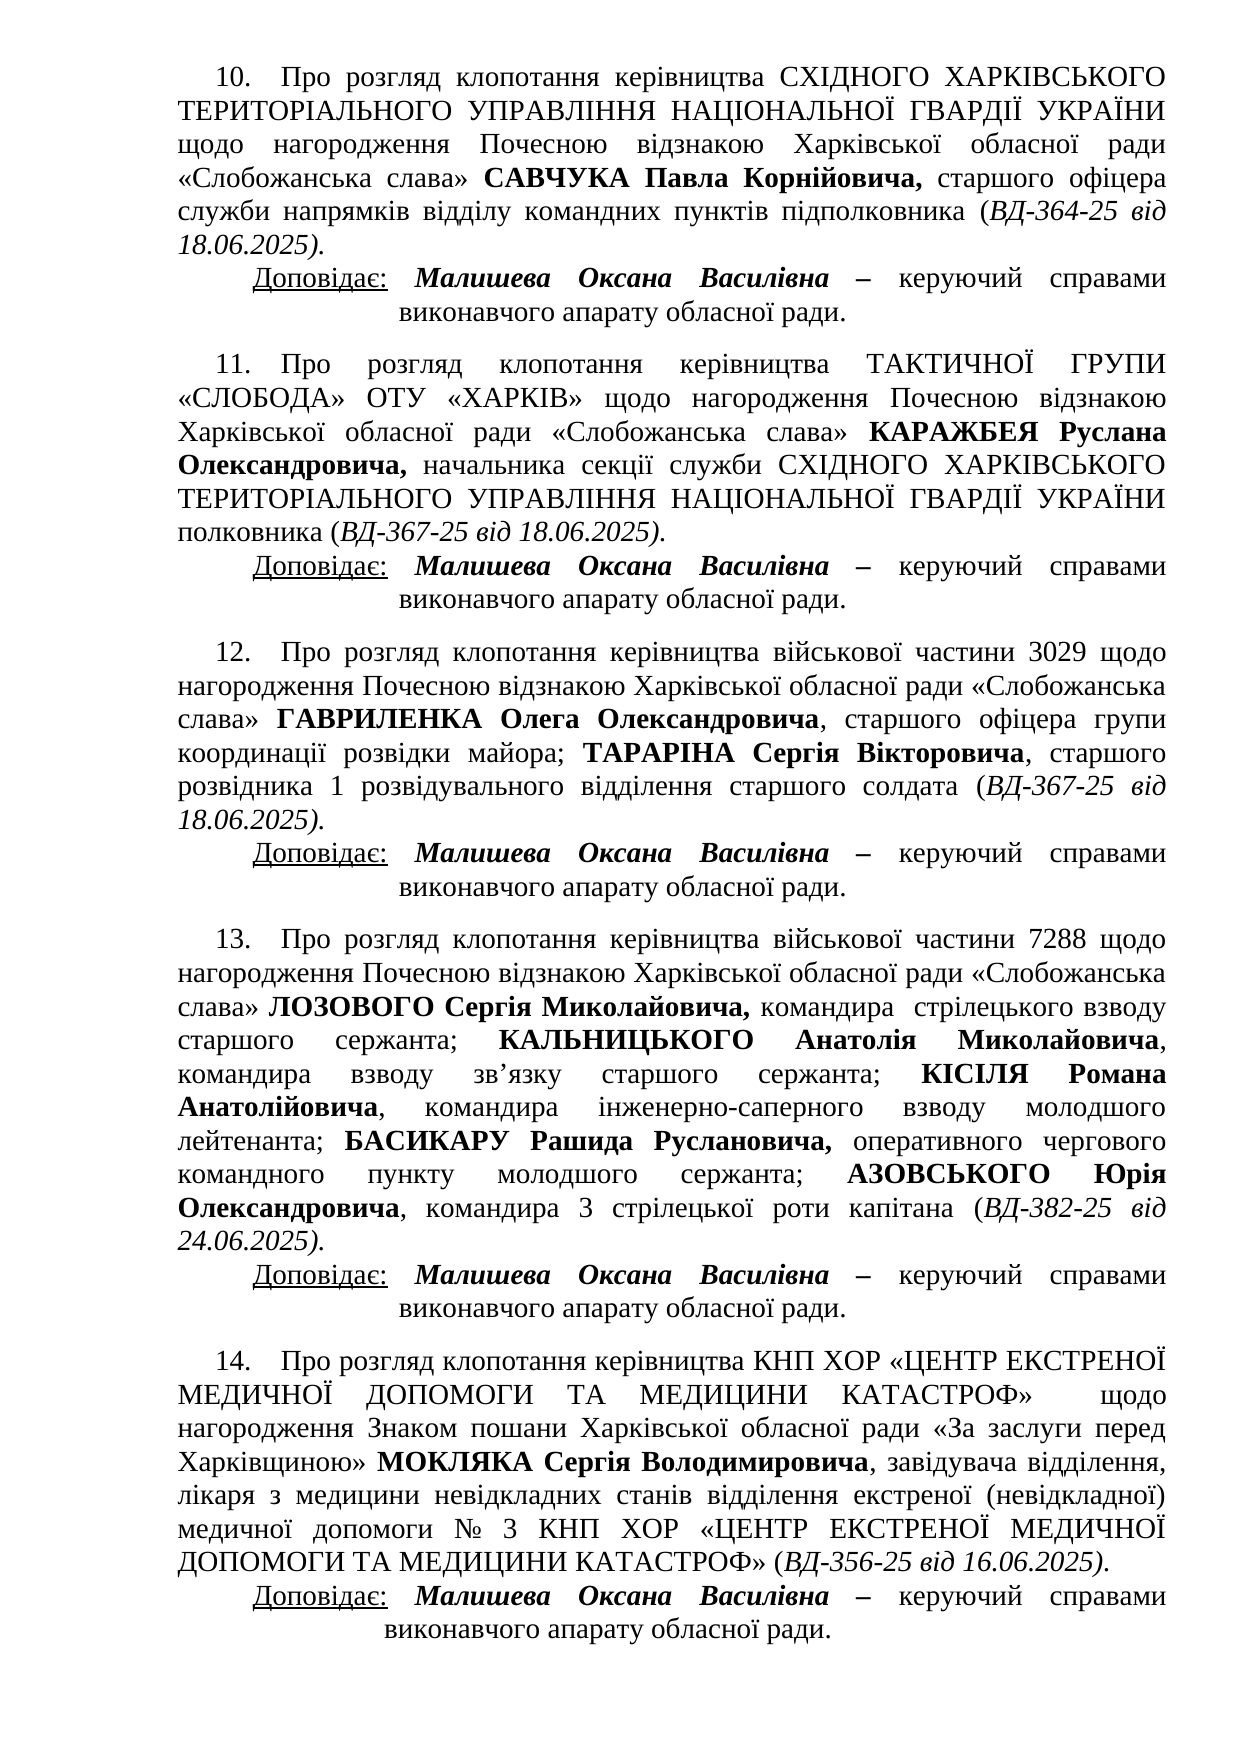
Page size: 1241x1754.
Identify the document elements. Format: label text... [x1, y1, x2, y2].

list Про розгляд клопотання керівництва військової частини 3029 щодо нагородження Почесною відзнакою Харківської обласної ради «Слобожанська слава» ГАВРИЛЕНКА Олега Олександровича, старшого офіцера групи координації розвідки майора; ТАРАРІНА Сергія Вікторовича, старшого розвідника 1 розвідувального відділення старшого солдата (ВД-367-25 від 18.06.2025). [177, 634, 1167, 835]
list Доповідає: Малишева Оксана Василівна – керуючий справами виконавчого апарату обласної ради. [252, 1578, 1167, 1645]
list Про розгляд клопотання керівництва СХІДНОГО ХАРКІВСЬКОГО ТЕРИТОРІАЛЬНОГО УПРАВЛІННЯ НАЦІОНАЛЬНОЇ ГВАРДІЇ УКРАЇНИ щодо нагородження Почесною відзнакою Харківської обласної ради «Слобожанська слава» САВЧУКА Павла Корнійовича, старшого офіцера служби напрямків відділу командних пунктів підполковника (ВД-364-25 від 18.06.2025). [177, 59, 1167, 260]
list Доповідає: Малишева Оксана Василівна – керуючий справами виконавчого апарату обласної ради. [252, 835, 1167, 902]
list Доповідає: Малишева Оксана Василівна – керуючий справами виконавчого апарату обласної ради. [252, 548, 1167, 615]
list Доповідає: Малишева Оксана Василівна – керуючий справами виконавчого апарату обласної ради. [252, 1257, 1167, 1324]
list Про розгляд клопотання керівництва військової частини 7288 щодо нагородження Почесною відзнакою Харківської обласної ради «Слобожанська слава» ЛОЗОВОГО Сергія Миколайовича, командира стрілецького взводу старшого сержанта; КАЛЬНИЦЬКОГО Анатолія Миколайовича, командира взводу зв’язку старшого сержанта; КІСІЛЯ Романа Анатолійовича, командира інженерно-саперного взводу молодшого лейтенанта; БАСИКАРУ Рашида Руслановича, оперативного чергового командного пункту молодшого сержанта; АЗОВСЬКОГО Юрія Олександровича, командира 3 стрілецької роти капітана (ВД-382-25 від 24.06.2025). [177, 922, 1167, 1257]
list Доповідає: Малишева Оксана Василівна – керуючий справами виконавчого апарату обласної ради. [252, 260, 1167, 327]
list Про розгляд клопотання керівництва ТАКТИЧНОЇ ГРУПИ «СЛОБОДА» ОТУ «ХАРКІВ» щодо нагородження Почесною відзнакою Харківської обласної ради «Слобожанська слава» КАРАЖБЕЯ Руслана Олександровича, начальника секції служби СХІДНОГО ХАРКІВСЬКОГО ТЕРИТОРІАЛЬНОГО УПРАВЛІННЯ НАЦІОНАЛЬНОЇ ГВАРДІЇ УКРАЇНИ полковника (ВД-367-25 від 18.06.2025). [177, 347, 1167, 548]
list Про розгляд клопотання керівництва КНП ХОР «ЦЕНТР ЕКСТРЕНОЇ МЕДИЧНОЇ ДОПОМОГИ ТА МЕДИЦИНИ КАТАСТРОФ» щодо нагородження Знаком пошани Харківської обласної ради «За заслуги перед Харківщиною» МОКЛЯКА Сергія Володимировича, завідувача відділення, лікаря з медицини невідкладних станів відділення екстреної (невідкладної) медичної допомоги № 3 КНП ХОР «ЦЕНТР ЕКСТРЕНОЇ МЕДИЧНОЇ ДОПОМОГИ ТА МЕДИЦИНИ КАТАСТРОФ» (ВД-356-25 від 16.06.2025). [177, 1343, 1167, 1578]
